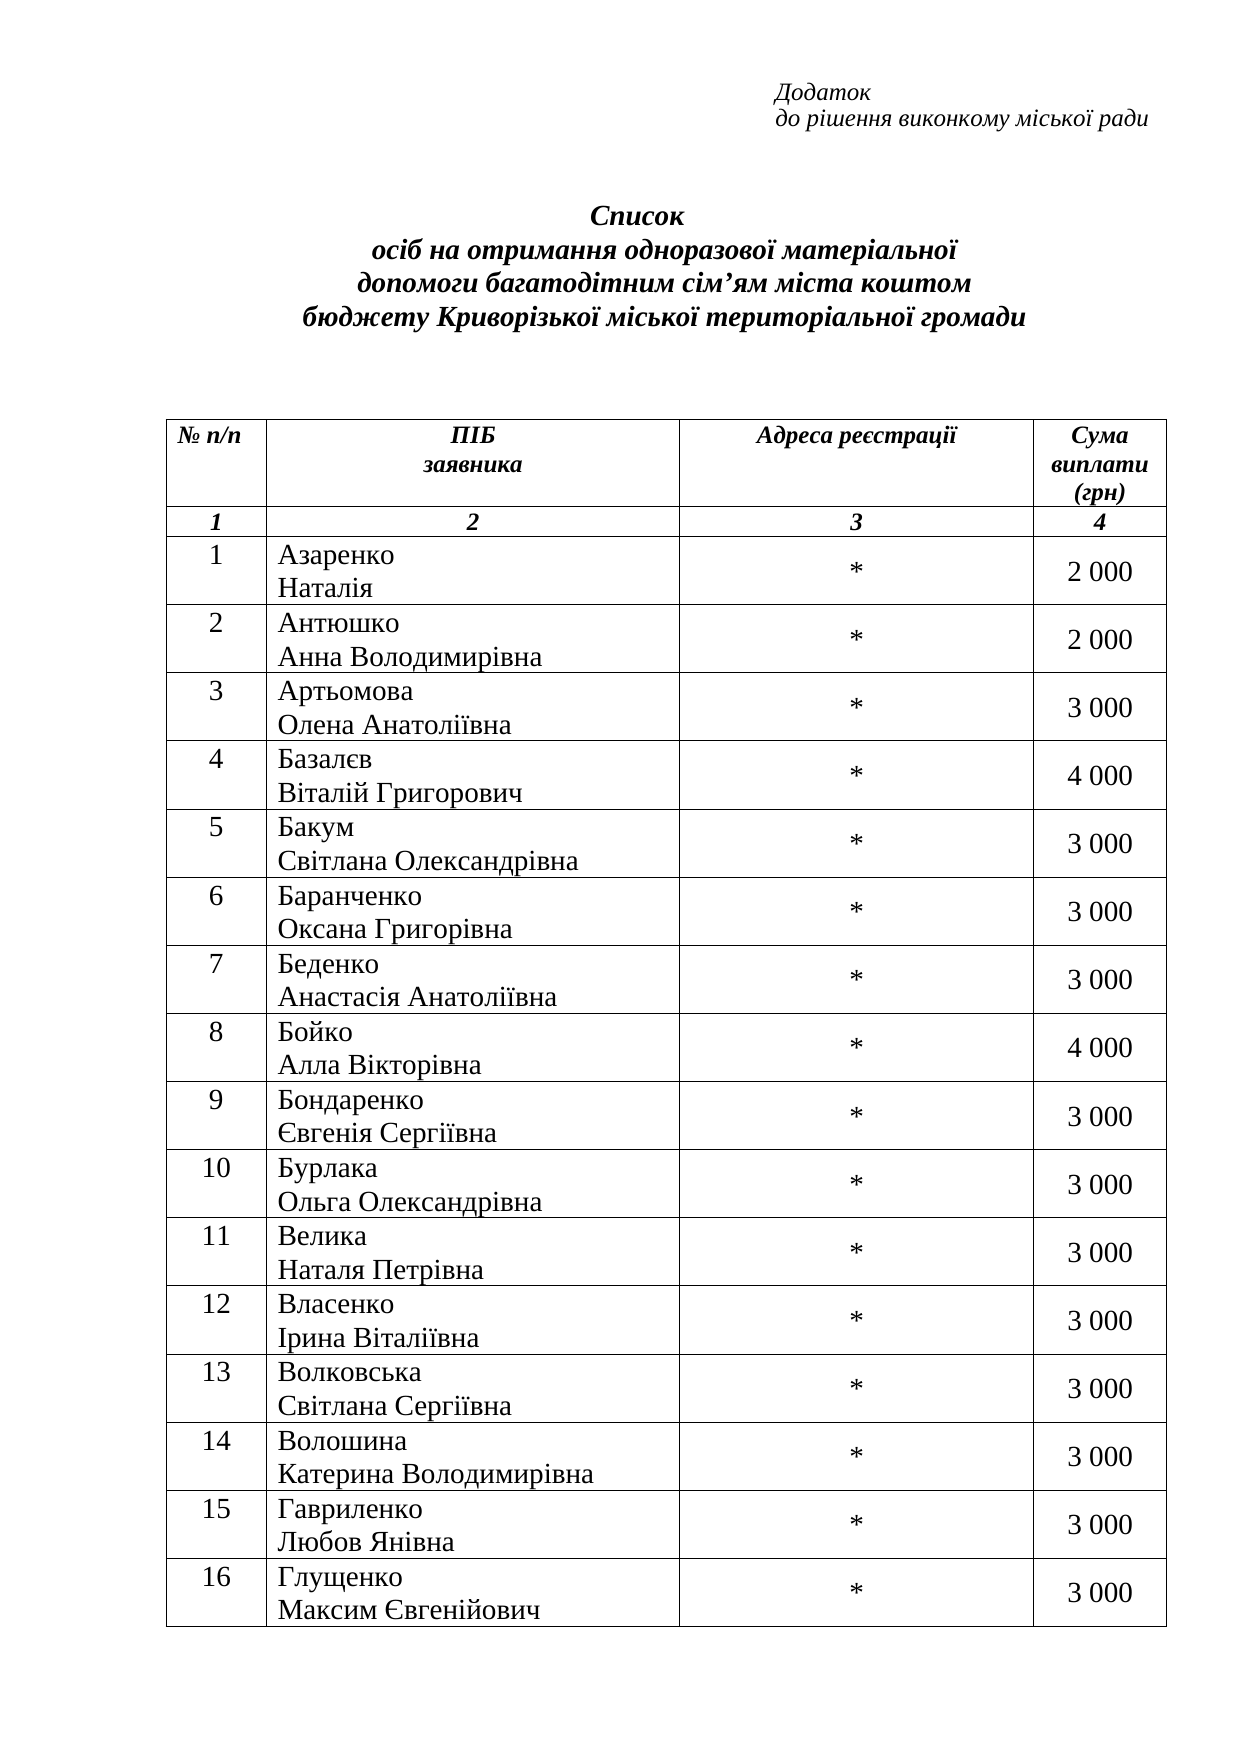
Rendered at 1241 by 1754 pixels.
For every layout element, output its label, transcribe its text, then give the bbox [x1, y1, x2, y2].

table_cell [167, 1150, 266, 1217]
table_cell [167, 1423, 266, 1490]
table_cell Власенко Ірина Віталіївна [267, 1286, 679, 1353]
table_cell 3 000 [1034, 1286, 1166, 1353]
table_cell * [680, 1286, 1033, 1353]
table_cell 3 000 [1034, 1150, 1166, 1217]
table_cell Базалєв Віталій Григорович [267, 741, 679, 808]
table_cell [167, 1082, 266, 1149]
table_cell * [680, 1491, 1033, 1558]
table_header № п/п [167, 420, 266, 506]
table_cell [167, 605, 266, 672]
table_cell * [680, 1218, 1033, 1285]
table_cell 3 000 [1034, 673, 1166, 740]
table_cell 3 000 [1034, 1559, 1166, 1626]
table_cell 3 000 [1034, 946, 1166, 1013]
table_cell 2 [267, 507, 679, 536]
table_cell [167, 1559, 266, 1626]
table_cell Волковська Світлана Сергіївна [267, 1355, 679, 1422]
table_cell [167, 878, 266, 945]
text до рішення виконкому міської ради [177, 106, 1152, 131]
table_cell Бакум Світлана Олександрівна [267, 810, 679, 877]
table_header Сума виплати (грн) [1034, 420, 1166, 506]
table_cell Велика Наталя Петрівна [267, 1218, 679, 1285]
table_cell Гавриленко Любов Янівна [267, 1491, 679, 1558]
table_cell [167, 741, 266, 808]
table_cell 4 000 [1034, 741, 1166, 808]
table_cell * [680, 1014, 1033, 1081]
table_cell * [680, 1355, 1033, 1422]
table_header Адреса реєстрації [680, 420, 1033, 506]
table_cell Антюшко Анна Володимирівна [267, 605, 679, 672]
table_cell Баранченко Оксана Григорівна [267, 878, 679, 945]
table_cell Артьомова Олена Анатоліївна [267, 673, 679, 740]
table_cell [167, 1491, 266, 1558]
table_cell * [680, 673, 1033, 740]
table_header ПІБ заявника [267, 420, 679, 506]
table_cell Волошина Катерина Володимирівна [267, 1423, 679, 1490]
table_cell 3 000 [1034, 1491, 1166, 1558]
table_cell * [680, 741, 1033, 808]
table_cell [167, 1218, 266, 1285]
text Додаток [177, 80, 1152, 106]
text Список [590, 198, 1152, 232]
table_cell 3 000 [1034, 1082, 1166, 1149]
text бюджету Криворізької міської територіальної громади [177, 299, 1152, 333]
table_cell * [680, 1559, 1033, 1626]
table_cell 3 [680, 507, 1033, 536]
table_cell 2 000 [1034, 605, 1166, 672]
table_cell 2 000 [1034, 537, 1166, 604]
table_cell 3 000 [1034, 1355, 1166, 1422]
table_cell [167, 810, 266, 877]
table_cell [167, 1355, 266, 1422]
table_cell Азаренко Наталія [267, 537, 679, 604]
table_cell * [680, 1082, 1033, 1149]
table_cell * [680, 605, 1033, 672]
table_cell * [680, 810, 1033, 877]
table_cell * [680, 537, 1033, 604]
table_cell 3 000 [1034, 878, 1166, 945]
table_cell 1 [167, 507, 266, 536]
table_cell [167, 673, 266, 740]
table_cell Бондаренко Євгенія Сергіївна [267, 1082, 679, 1149]
table_cell * [680, 946, 1033, 1013]
table_cell * [680, 1423, 1033, 1490]
table_cell Бурлака Ольга Олександрівна [267, 1150, 679, 1217]
table_cell * [680, 878, 1033, 945]
table_cell * [680, 1150, 1033, 1217]
table_cell 3 000 [1034, 1218, 1166, 1285]
table_cell Бойко Алла Вікторівна [267, 1014, 679, 1081]
table_cell Глущенко Максим Євгенійович [267, 1559, 679, 1626]
table_cell 4 000 [1034, 1014, 1166, 1081]
table_cell [167, 1286, 266, 1353]
table_cell [167, 537, 266, 604]
text допомоги багатодітним сім’ям міста коштом [177, 266, 1152, 299]
table_cell Беденко Анастасія Анатоліївна [267, 946, 679, 1013]
table_cell 3 000 [1034, 810, 1166, 877]
table_cell 4 [1034, 507, 1166, 536]
table_cell [167, 1014, 266, 1081]
table_cell 3 000 [1034, 1423, 1166, 1490]
table_cell [167, 946, 266, 1013]
text осіб на отримання одноразової матеріальної [177, 232, 1152, 266]
